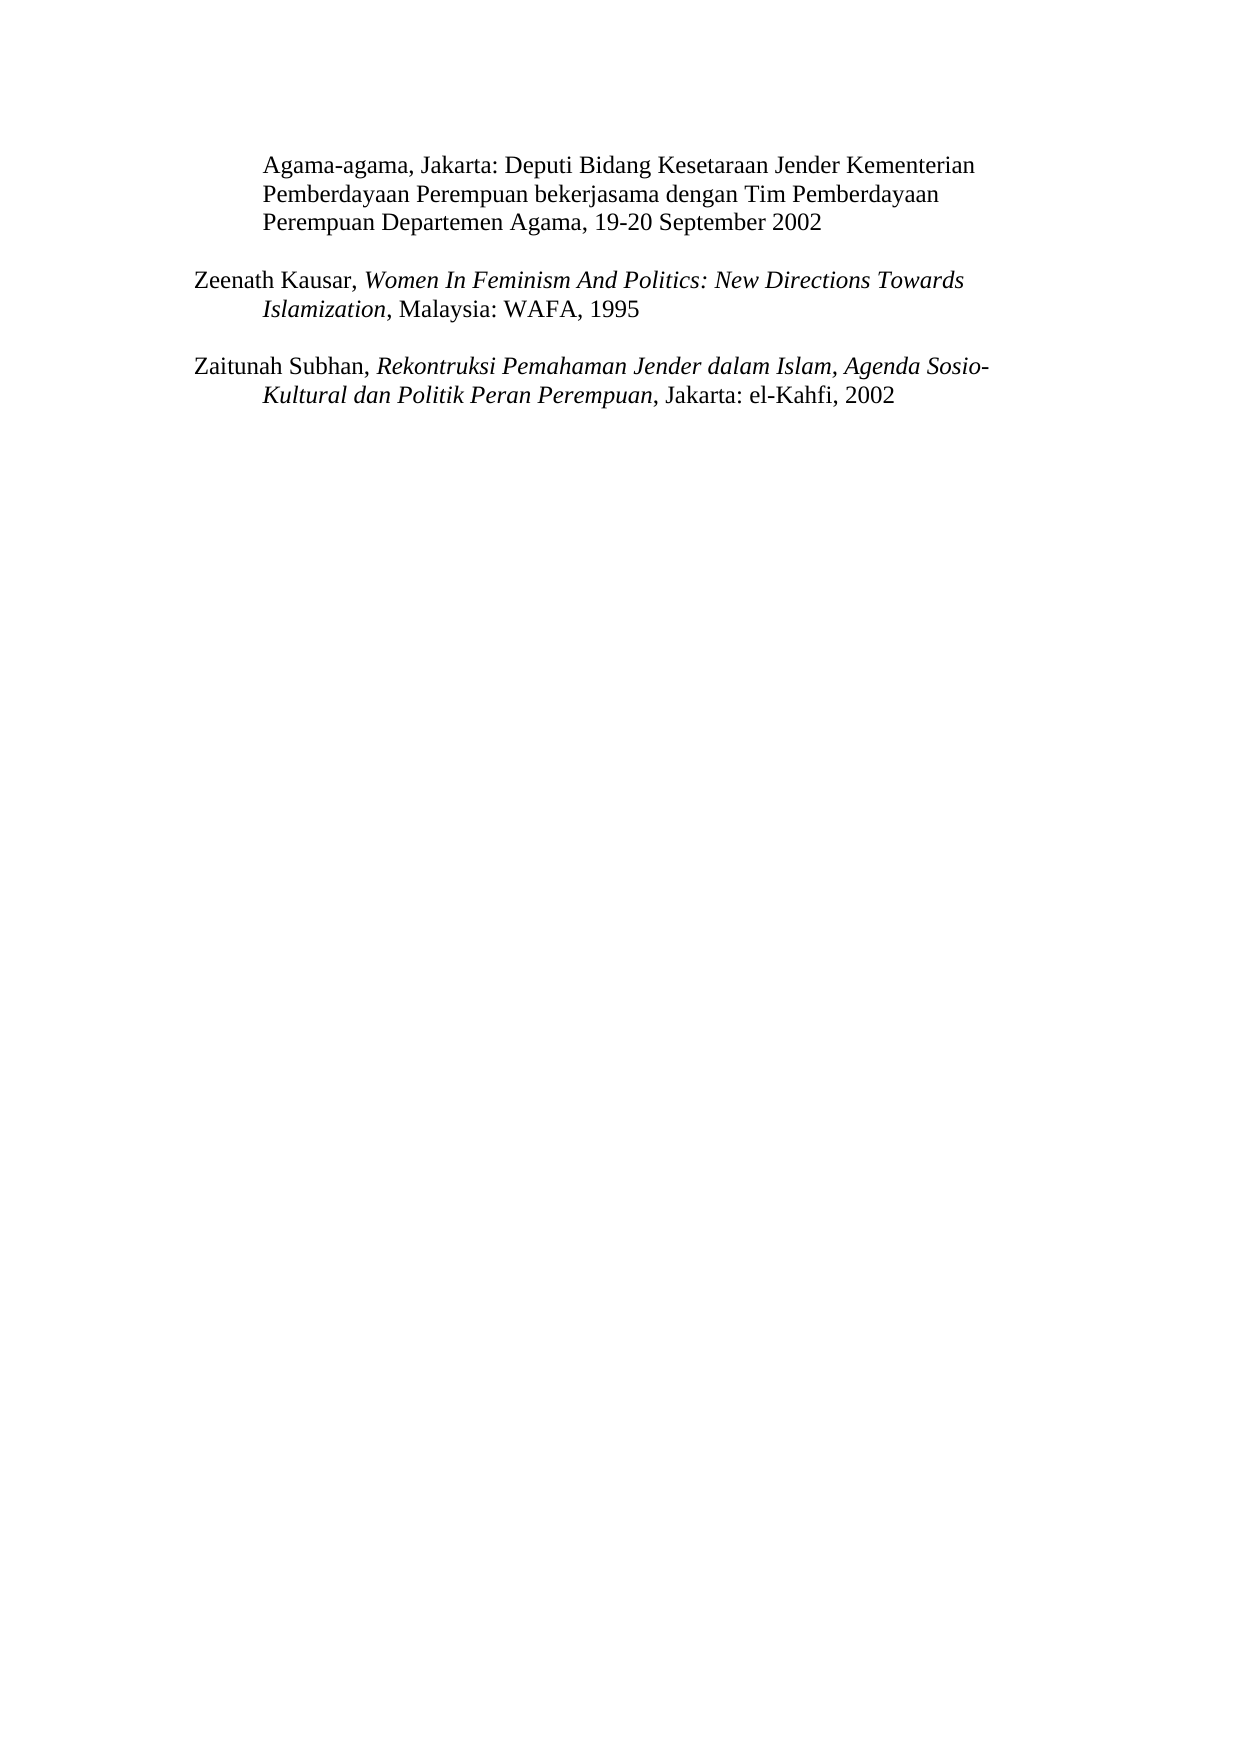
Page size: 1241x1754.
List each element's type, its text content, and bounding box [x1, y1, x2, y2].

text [187, 150, 1053, 236]
text Zaitunah Subhan, Rekontruksi Pemahaman Jender dalam Islam, Agenda Sosio- Kultural dan Politik Peran Perempuan, Jakarta: el-Kahfi, 2002 [187, 351, 1053, 409]
text Zeenath Kausar, Women In Feminism And Politics: New Directions Towards Islamization, Malaysia: WAFA, 1995 [187, 265, 1053, 322]
